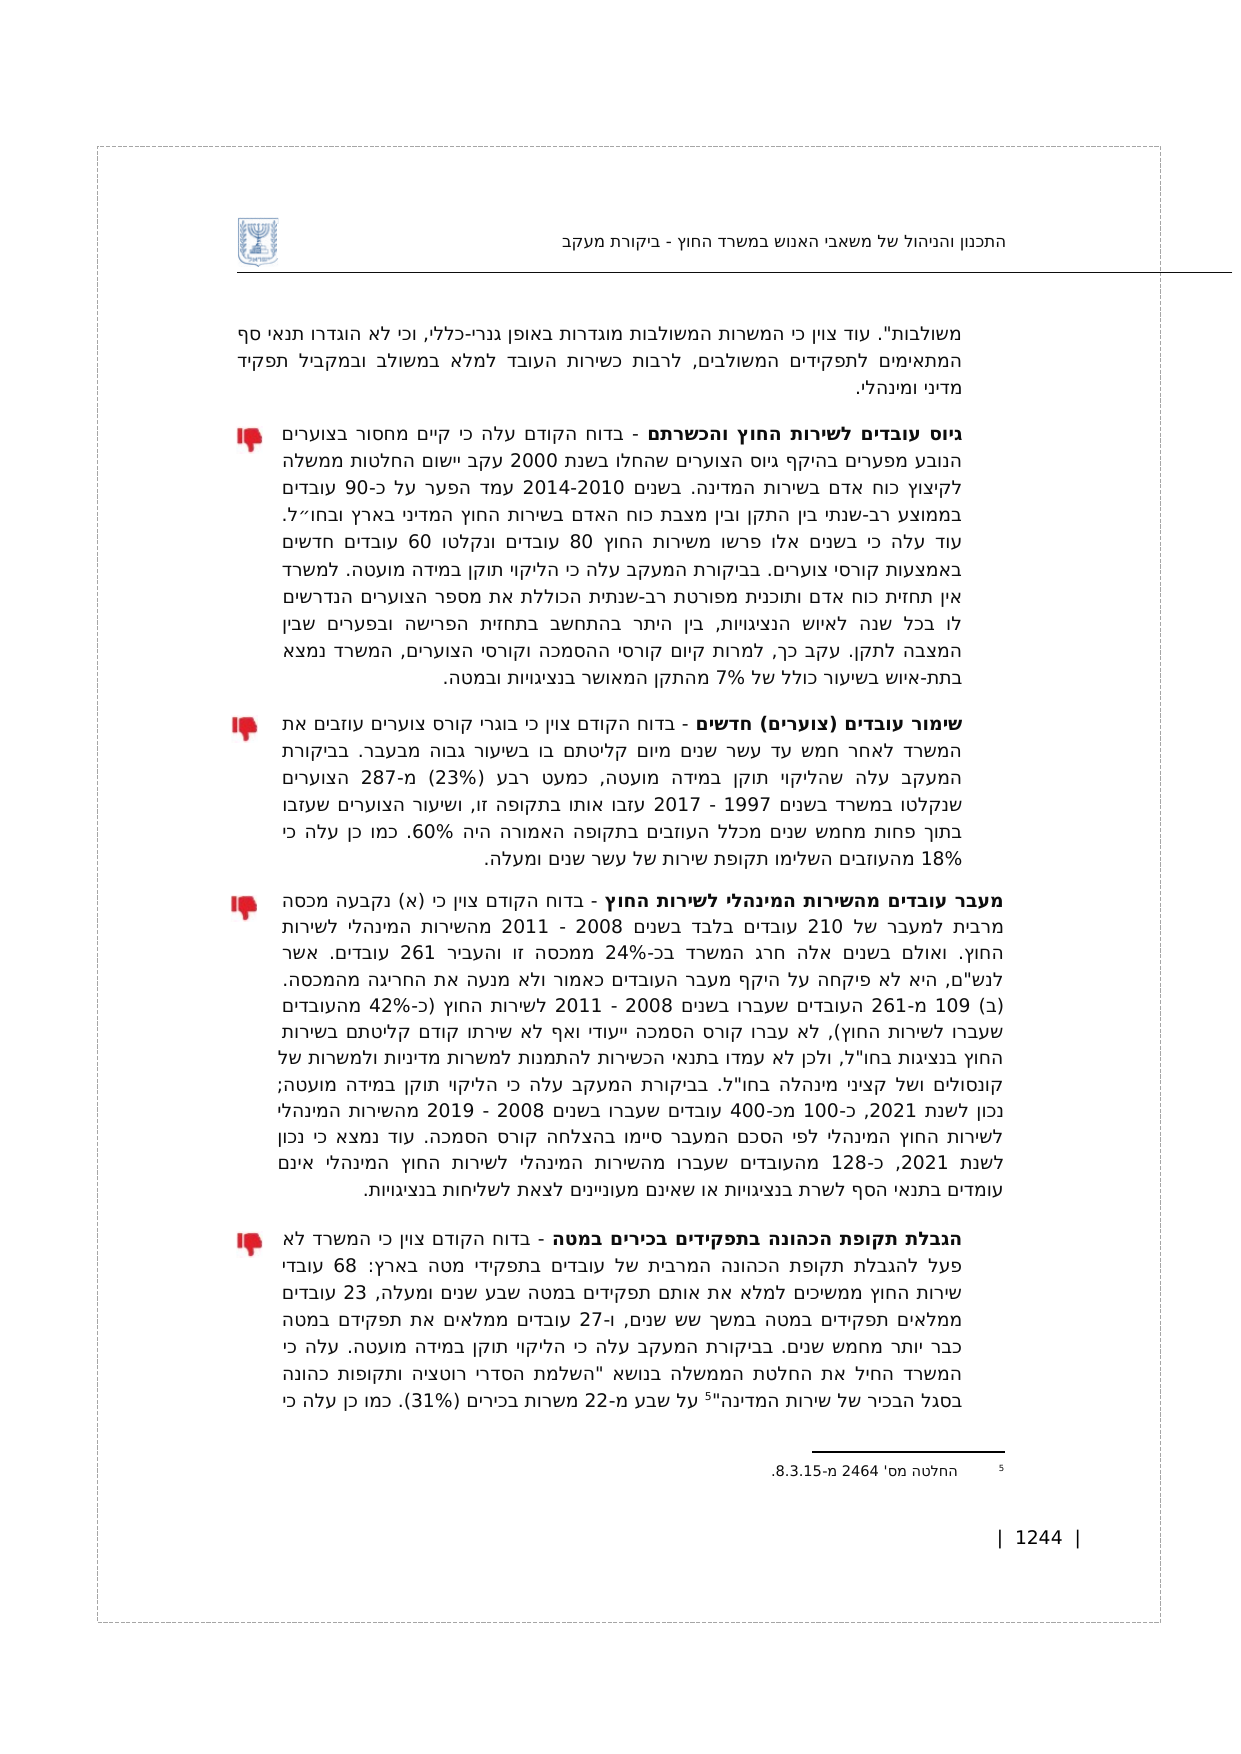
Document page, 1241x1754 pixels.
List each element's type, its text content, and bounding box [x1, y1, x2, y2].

text מעבר עובדים מהשירות המינהלי לשירות החוץ - בדוח הקודם צוין כי (א) נקבעה מכסה מרבית למעבר של 210 עובדים בלבד בשנים 2008 - 2011 מהשירות המינהלי לשירות החוץ. ואולם בשנים אלה חרג המשרד בכ-24% ממכסה זו והעביר 261 עובדים. אשר לנש"ם, היא לא פיקחה על היקף מעבר העובדים כאמור ולא מנעה את החריגה מהמכסה. (ב) 109 מ-261 העובדים שעברו בשנים 2008 - 2011 לשירות החוץ (כ-42% מהעובדים שעברו לשירות החוץ), לא עברו קורס הסמכה ייעודי ואף לא שירתו קודם קליטתם בשירות החוץ בנציגות בחו"ל, ולכן לא עמדו בתנאי הכשירות להתמנות למשרות מדיניות ולמשרות של קונסולים ושל קציני מינהלה בחו"ל. בביקורת המעקב עלה כי הליקוי תוקן במידה מועטה; נכון לשנת 2021, כ-100 מכ-400 עובדים שעברו בשנים 2008 - 2019 מהשירות המינהלי לשירות החוץ המינהלי לפי הסכם המעבר סיימו בהצלחה קורס הסמכה. עוד נמצא כי נכון לשנת 2021, כ-128 מהעובדים שעברו מהשירות המינהלי לשירות החוץ המינהלי אינם עומדים בתנאי הסף לשרת בנציגויות או שאינם מעוניינים לצאת לשליחות בנציגויות. [236, 890, 1004, 1200]
picture [236, 426, 263, 454]
picture [230, 895, 258, 922]
picture [231, 715, 258, 743]
text שימור עובדים (צוערים) חדשים - בדוח הקודם צוין כי בוגרי קורס צוערים עוזבים את המשרד לאחר חמש עד עשר שנים מיום קליטתם בו בשיעור גבוה מבעבר. בביקורת המעקב עלה שהליקוי תוקן במידה מועטה, כמעט רבע (23%) מ-287 הצוערים שנקלטו במשרד בשנים 1997 - 2017 עזבו אותו בתקופה זו, ושיעור הצוערים שעזבו בתוך פחות מחמש שנים מכלל העוזבים בתקופה האמורה היה 60%. כמו כן עלה כי 18% מהעוזבים השלימו תקופת שירות של עשר שנים ומעלה. [236, 708, 963, 871]
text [236, 319, 963, 400]
picture [236, 1231, 263, 1258]
text גיוס עובדים לשירות החוץ והכשרתם - בדוח הקודם עלה כי קיים מחסור בצוערים הנובע מפערים בהיקף גיוס הצוערים שהחלו בשנת 2000 עקב יישום החלטות ממשלה לקיצוץ כוח אדם בשירות המדינה. בשנים 2014-2010 עמד הפער על כ-90 עובדים בממוצע רב-שנתי בין התקן ובין מצבת כוח האדם בשירות החוץ המדיני בארץ ובחו״ל. עוד עלה כי בשנים אלו פרשו משירות החוץ 80 עובדים ונקלטו 60 עובדים חדשים באמצעות קורסי צוערים. בביקורת המעקב עלה כי הליקוי תוקן במידה מועטה. למשרד אין תחזית כוח אדם ותוכנית מפורטת רב-שנתית הכוללת את מספר הצוערים הנדרשים לו בכל שנה לאיוש הנציגויות, בין היתר בהתחשב בתחזית הפרישה ובפערים שבין המצבה לתקן. עקב כך, למרות קיום קורסי ההסמכה וקורסי הצוערים, המשרד נמצא בתת-איוש בשיעור כולל של 7% מהתקן המאושר בנציגויות ובמטה. [236, 419, 963, 690]
